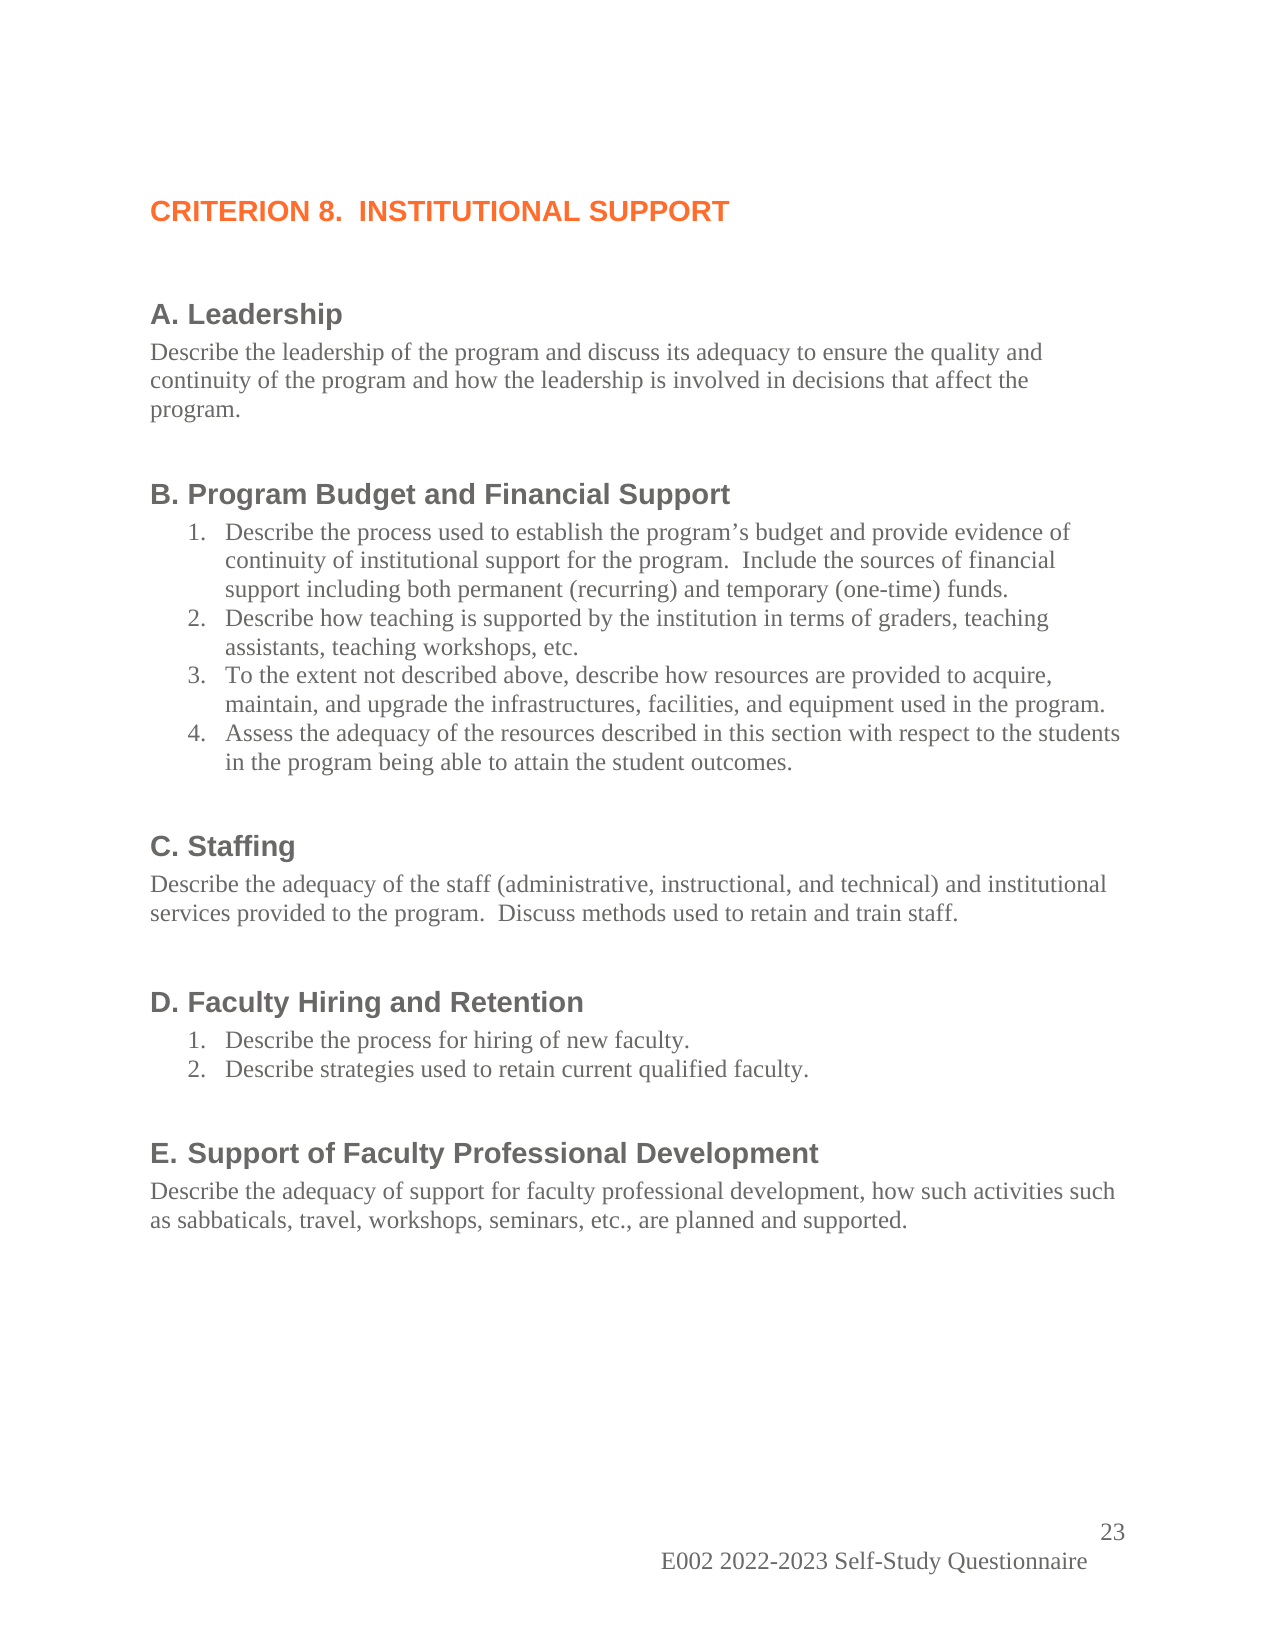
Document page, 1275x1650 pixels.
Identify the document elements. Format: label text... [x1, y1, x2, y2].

list Describe strategies used to retain current qualified faculty. [187, 1054, 1125, 1083]
list Describe how teaching is supported by the institution in terms of graders, teaching assistants, teaching workshops, etc. [187, 603, 1125, 660]
list Describe the process for hiring of new faculty. [187, 1025, 1125, 1054]
list Assess the adequacy of the resources described in this section with respect to the students in the program being able to attain the student outcomes. [187, 718, 1125, 775]
subtitle Staffing [150, 829, 1125, 863]
text Describe the adequacy of the staff (administrative, instructional, and technical) and institutional services provided to the program. Discuss methods used to retain and train staff. [150, 869, 1125, 926]
subtitle Support of Faculty Professional Development [150, 1136, 1125, 1170]
text Describe the leadership of the program and discuss its adequacy to ensure the quality and continuity of the program and how the leadership is involved in decisions that affect the program. [150, 337, 1125, 423]
text Describe the adequacy of support for faculty professional development, how such activities such as sabbaticals, travel, workshops, seminars, etc., are planned and supported. [150, 1176, 1125, 1234]
list To the extent not described above, describe how resources are provided to acquire, maintain, and upgrade the infrastructures, facilities, and equipment used in the program. [187, 660, 1125, 718]
subtitle Faculty Hiring and Retention [150, 985, 1125, 1019]
subtitle CRITERION 8. INSTITUTIONAL SUPPORT [150, 194, 1125, 227]
subtitle Leadership [150, 297, 1125, 331]
list Describe the process used to establish the program’s budget and provide evidence of continuity of institutional support for the program. Include the sources of financial support including both permanent (recurring) and temporary (one-time) funds. [187, 517, 1125, 603]
subtitle Program Budget and Financial Support [150, 477, 1125, 510]
